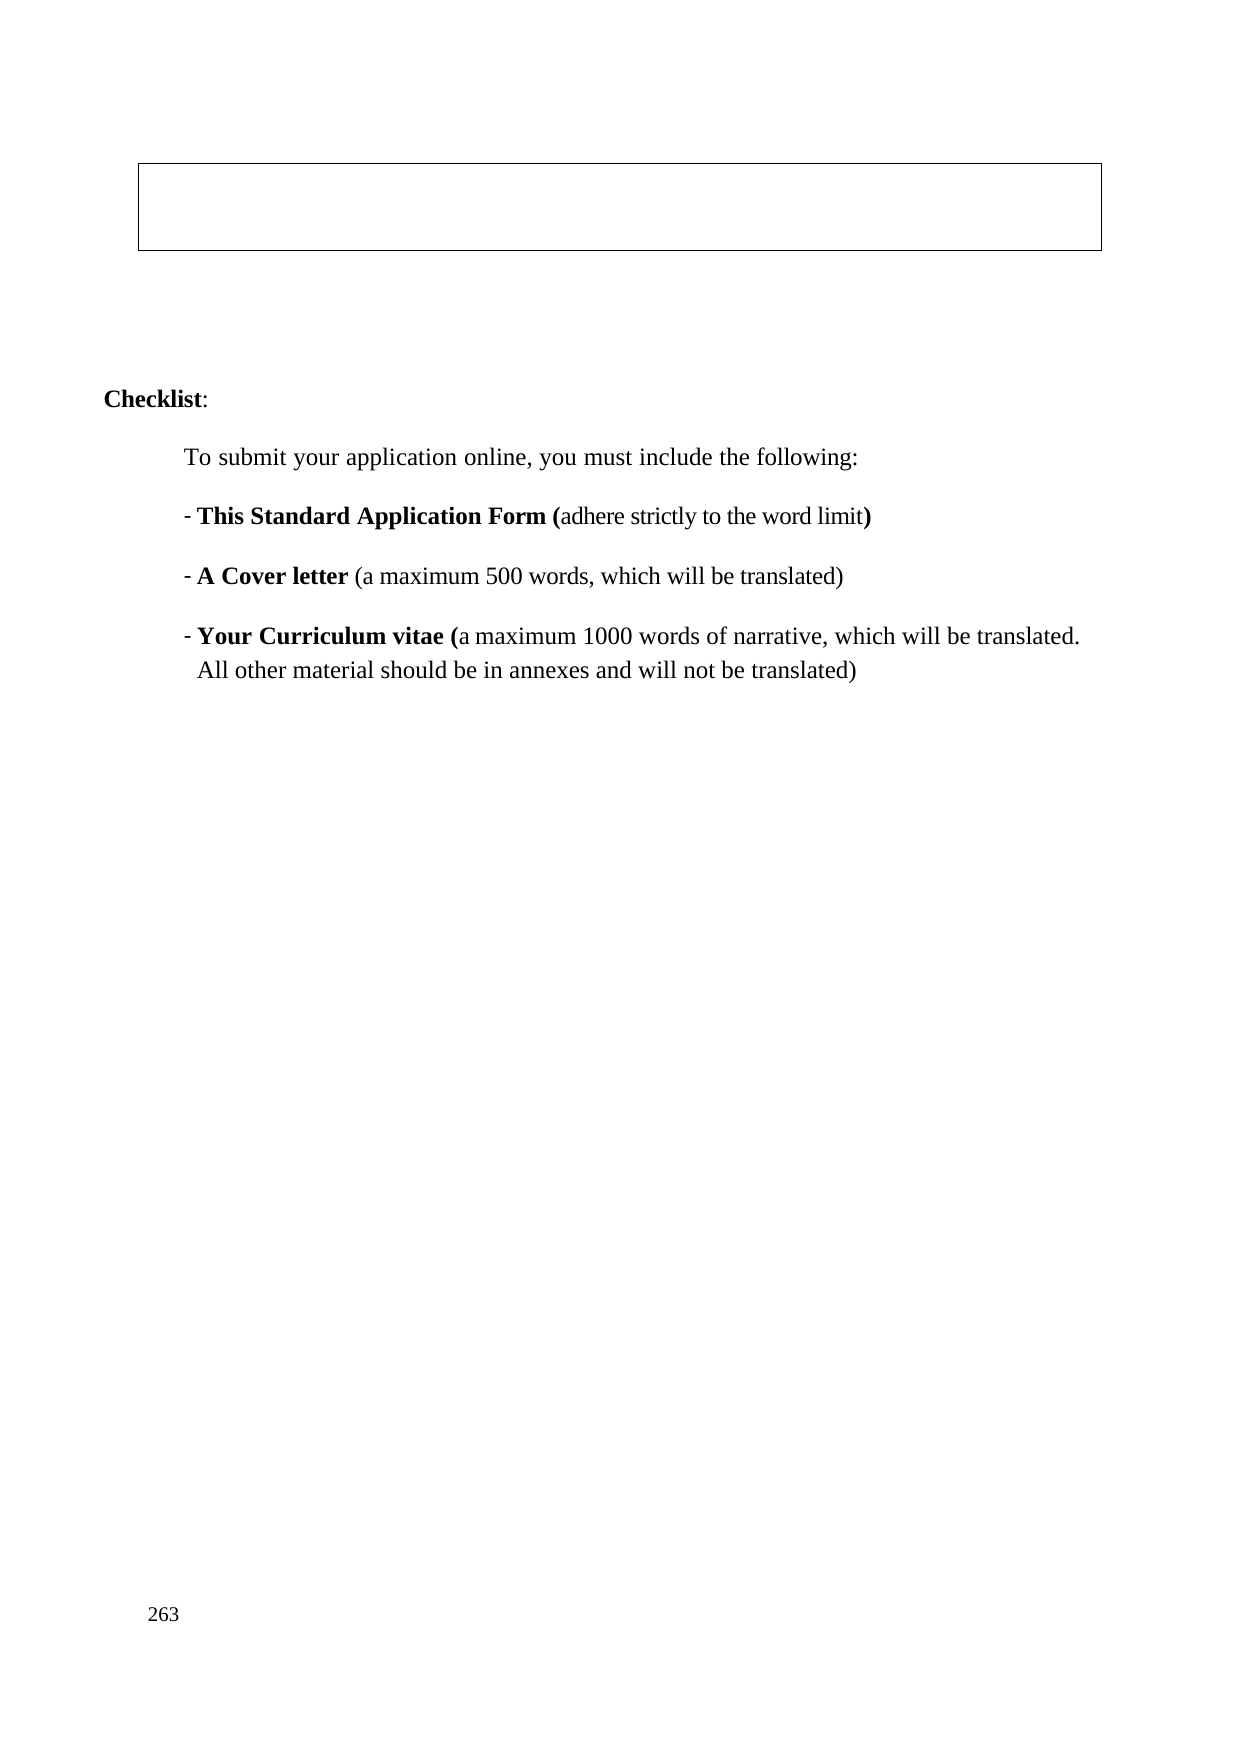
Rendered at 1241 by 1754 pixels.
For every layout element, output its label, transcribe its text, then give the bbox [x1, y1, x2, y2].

text To submit your application online, you must include the following: [183, 442, 1092, 471]
text Checklist: [103, 384, 1092, 413]
list A Cover letter (a maximum 500 words, which will be translated) [183, 560, 1092, 591]
list Your Curriculum vitae (a maximum 1000 words of narrative, which will be translated. All other material should be in annexes and will not be translated) [183, 620, 1092, 684]
list This Standard Application Form (adhere strictly to the word limit) [183, 500, 1092, 531]
